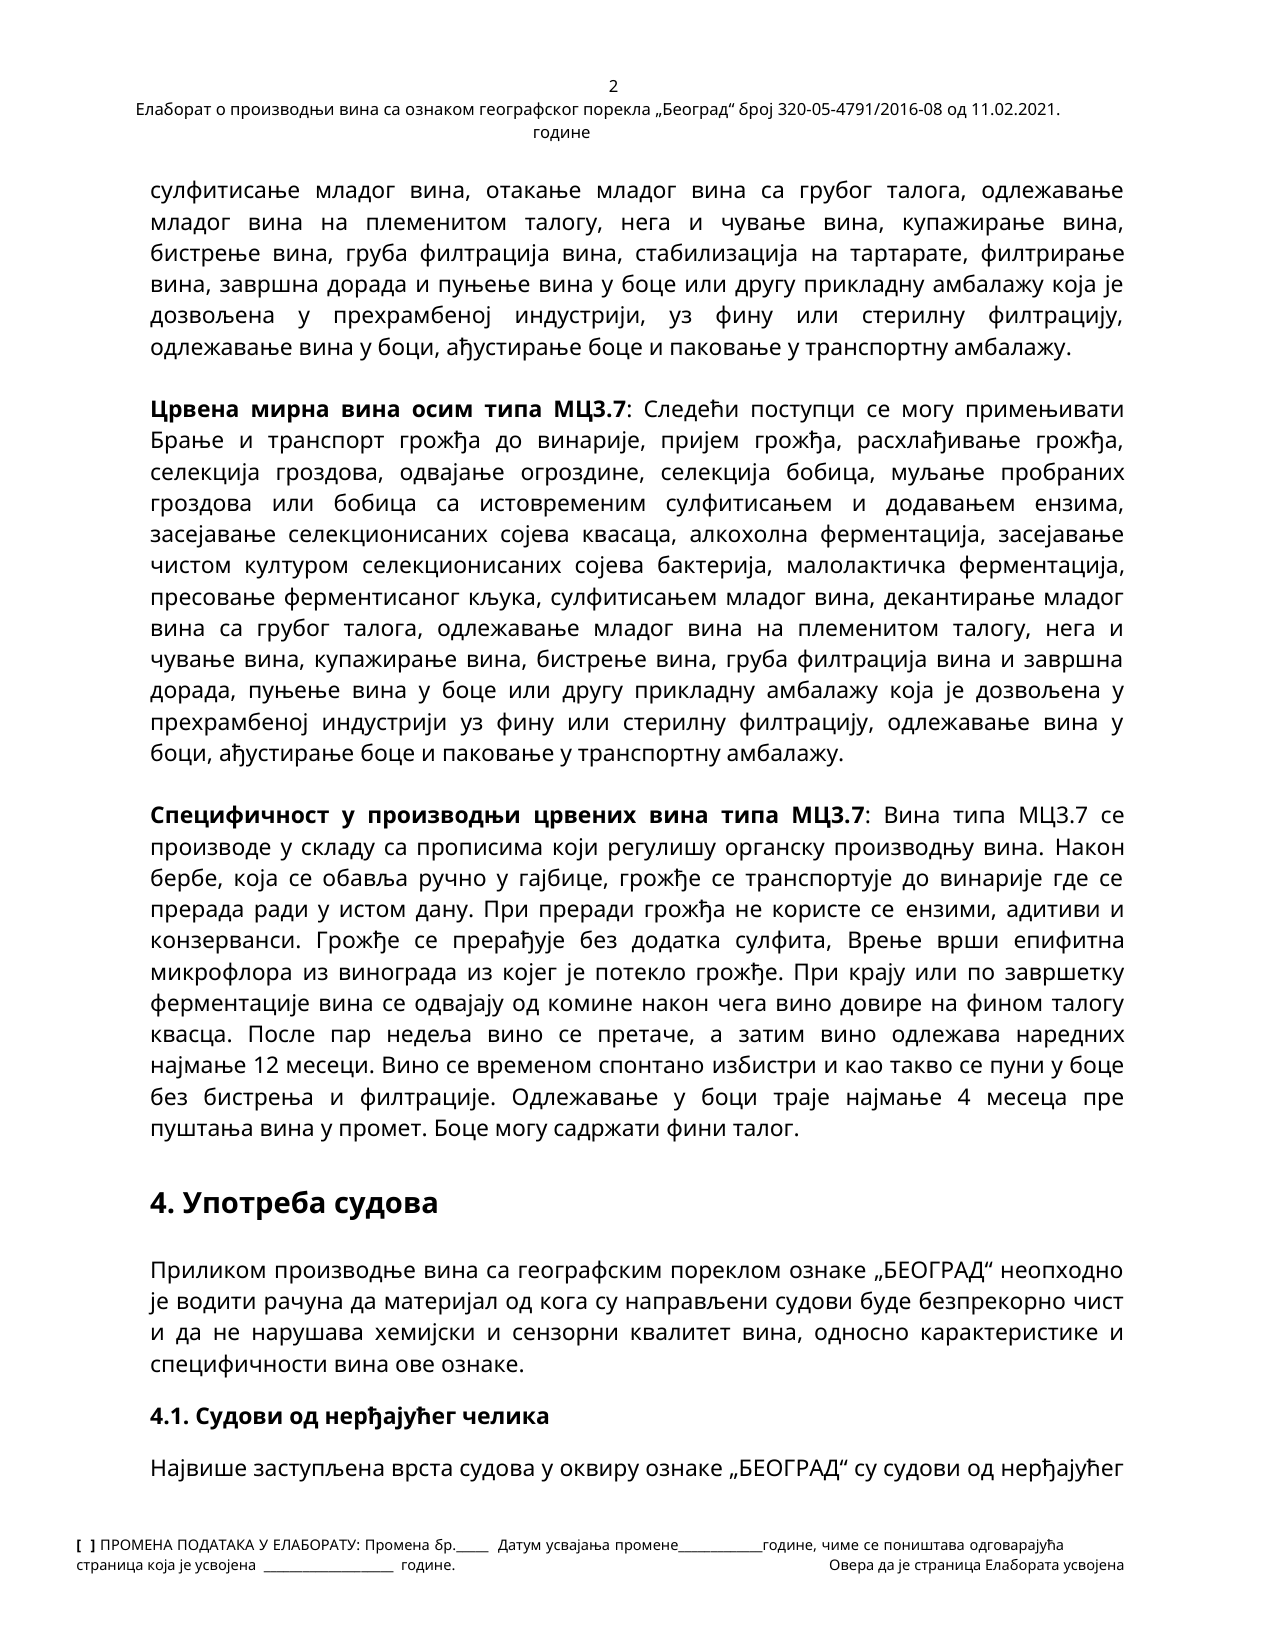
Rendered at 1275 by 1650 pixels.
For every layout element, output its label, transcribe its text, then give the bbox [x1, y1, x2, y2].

text Црвена мирна вина осим типа МЦ3.7: Следећи поступци се могу примењивати Брање и транспорт грожђа до винарије, пријем грожђа, расхлађивање грожђа, селекција гроздова, одвајање огроздине, селекција бобица, муљање пробраних гроздова или бобица са истовременим сулфитисањем и додавањем ензима, засејавање селекционисаних сојева квасаца, алкохолна ферментација, засејавање чистом културом селекционисаних сојева бактерија, малолактичка ферментација, пресовање ферментисаног кљука, сулфитисањем младог вина, декантирање младог вина са грубог талога, одлежавање младог вина на племенитом талогу, нега и чување вина, купажирање вина, бистрење вина, груба филтрација вина и завршна дорада, пуњење вина у боце или другу прикладну амбалажу која је дозвољена у прехрамбеној индустрији уз фину или стерилну филтрацију, одлежавање вина у боци, ађустирање боце и паковање у транспортну амбалажу. [150, 393, 1125, 768]
text Приликом производње вина са географским пореклом ознаке „БЕОГРАД“ неопходно је водити рачуна да материјал од кога су направљени судови буде безпрекорно чист и да не нарушава хемијски и сензорни квалитет вина, односно карактеристике и специфичности вина ове ознаке. [150, 1254, 1125, 1379]
subtitle 4. Употреба судова [150, 1183, 1125, 1222]
text Специфичност у производњи црвених вина типа МЦ3.7: Вина типа МЦ3.7 се производе у складу са прописима који регулишу органску производњу вина. Након бербе, која се обавља ручно у гајбице, грожђе се транспортује до винарије где се прерада ради у истом дану. При преради грожђа не користе се ензими, адитиви и конзерванси. Грожђе се прерађује без додатка сулфита, Врење врши епифитна микрофлора из винограда из којег је потекло грожђе. При крају или по завршетку ферментације вина се одвајају од комине након чега вино довире на фином талогу квасца. После пар недеља вино се претаче, а затим вино одлежава наредних најмање 12 месеци. Вино се временом спонтано избистри и као такво се пуни у боце без бистрења и филтрације. Одлежавање у боци траје најмање 4 месеца пре пуштања вина у промет. Боце могу садржати фини талог. [150, 799, 1125, 1143]
subtitle 4.1. Судови од нерђајућег челика [150, 1399, 1125, 1431]
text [150, 174, 1125, 362]
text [150, 1452, 1125, 1483]
